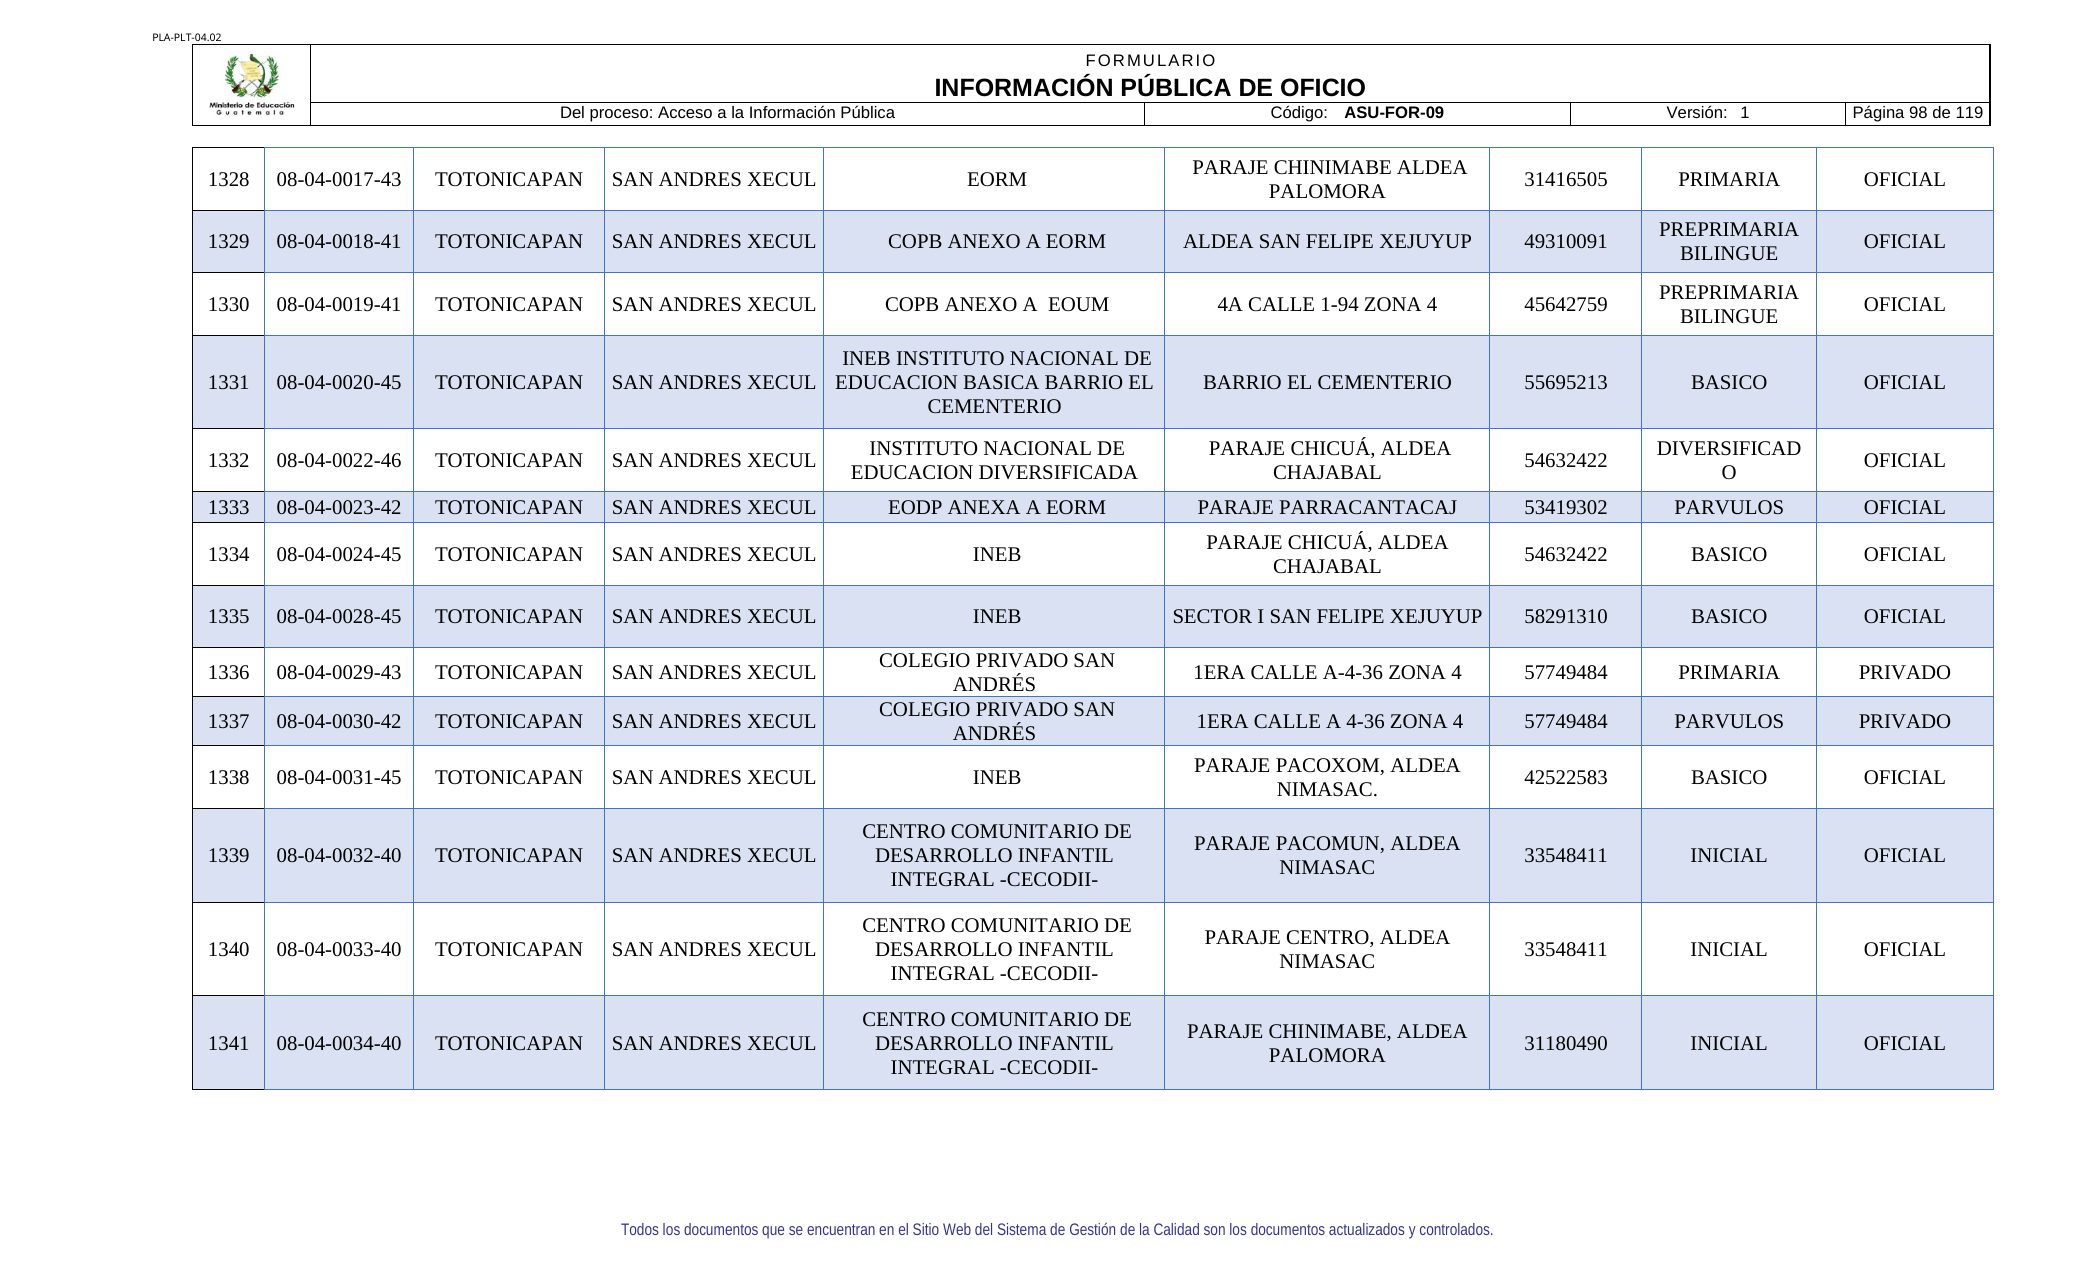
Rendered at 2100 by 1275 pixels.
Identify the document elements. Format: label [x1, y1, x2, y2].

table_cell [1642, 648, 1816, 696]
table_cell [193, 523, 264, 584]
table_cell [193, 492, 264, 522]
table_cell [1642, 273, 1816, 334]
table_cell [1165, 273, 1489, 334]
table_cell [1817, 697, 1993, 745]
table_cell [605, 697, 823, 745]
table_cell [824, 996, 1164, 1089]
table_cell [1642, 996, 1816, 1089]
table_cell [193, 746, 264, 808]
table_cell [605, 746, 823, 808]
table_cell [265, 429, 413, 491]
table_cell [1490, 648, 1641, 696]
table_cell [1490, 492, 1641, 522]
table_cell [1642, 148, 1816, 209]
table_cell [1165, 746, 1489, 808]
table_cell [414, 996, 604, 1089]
picture [208, 51, 295, 117]
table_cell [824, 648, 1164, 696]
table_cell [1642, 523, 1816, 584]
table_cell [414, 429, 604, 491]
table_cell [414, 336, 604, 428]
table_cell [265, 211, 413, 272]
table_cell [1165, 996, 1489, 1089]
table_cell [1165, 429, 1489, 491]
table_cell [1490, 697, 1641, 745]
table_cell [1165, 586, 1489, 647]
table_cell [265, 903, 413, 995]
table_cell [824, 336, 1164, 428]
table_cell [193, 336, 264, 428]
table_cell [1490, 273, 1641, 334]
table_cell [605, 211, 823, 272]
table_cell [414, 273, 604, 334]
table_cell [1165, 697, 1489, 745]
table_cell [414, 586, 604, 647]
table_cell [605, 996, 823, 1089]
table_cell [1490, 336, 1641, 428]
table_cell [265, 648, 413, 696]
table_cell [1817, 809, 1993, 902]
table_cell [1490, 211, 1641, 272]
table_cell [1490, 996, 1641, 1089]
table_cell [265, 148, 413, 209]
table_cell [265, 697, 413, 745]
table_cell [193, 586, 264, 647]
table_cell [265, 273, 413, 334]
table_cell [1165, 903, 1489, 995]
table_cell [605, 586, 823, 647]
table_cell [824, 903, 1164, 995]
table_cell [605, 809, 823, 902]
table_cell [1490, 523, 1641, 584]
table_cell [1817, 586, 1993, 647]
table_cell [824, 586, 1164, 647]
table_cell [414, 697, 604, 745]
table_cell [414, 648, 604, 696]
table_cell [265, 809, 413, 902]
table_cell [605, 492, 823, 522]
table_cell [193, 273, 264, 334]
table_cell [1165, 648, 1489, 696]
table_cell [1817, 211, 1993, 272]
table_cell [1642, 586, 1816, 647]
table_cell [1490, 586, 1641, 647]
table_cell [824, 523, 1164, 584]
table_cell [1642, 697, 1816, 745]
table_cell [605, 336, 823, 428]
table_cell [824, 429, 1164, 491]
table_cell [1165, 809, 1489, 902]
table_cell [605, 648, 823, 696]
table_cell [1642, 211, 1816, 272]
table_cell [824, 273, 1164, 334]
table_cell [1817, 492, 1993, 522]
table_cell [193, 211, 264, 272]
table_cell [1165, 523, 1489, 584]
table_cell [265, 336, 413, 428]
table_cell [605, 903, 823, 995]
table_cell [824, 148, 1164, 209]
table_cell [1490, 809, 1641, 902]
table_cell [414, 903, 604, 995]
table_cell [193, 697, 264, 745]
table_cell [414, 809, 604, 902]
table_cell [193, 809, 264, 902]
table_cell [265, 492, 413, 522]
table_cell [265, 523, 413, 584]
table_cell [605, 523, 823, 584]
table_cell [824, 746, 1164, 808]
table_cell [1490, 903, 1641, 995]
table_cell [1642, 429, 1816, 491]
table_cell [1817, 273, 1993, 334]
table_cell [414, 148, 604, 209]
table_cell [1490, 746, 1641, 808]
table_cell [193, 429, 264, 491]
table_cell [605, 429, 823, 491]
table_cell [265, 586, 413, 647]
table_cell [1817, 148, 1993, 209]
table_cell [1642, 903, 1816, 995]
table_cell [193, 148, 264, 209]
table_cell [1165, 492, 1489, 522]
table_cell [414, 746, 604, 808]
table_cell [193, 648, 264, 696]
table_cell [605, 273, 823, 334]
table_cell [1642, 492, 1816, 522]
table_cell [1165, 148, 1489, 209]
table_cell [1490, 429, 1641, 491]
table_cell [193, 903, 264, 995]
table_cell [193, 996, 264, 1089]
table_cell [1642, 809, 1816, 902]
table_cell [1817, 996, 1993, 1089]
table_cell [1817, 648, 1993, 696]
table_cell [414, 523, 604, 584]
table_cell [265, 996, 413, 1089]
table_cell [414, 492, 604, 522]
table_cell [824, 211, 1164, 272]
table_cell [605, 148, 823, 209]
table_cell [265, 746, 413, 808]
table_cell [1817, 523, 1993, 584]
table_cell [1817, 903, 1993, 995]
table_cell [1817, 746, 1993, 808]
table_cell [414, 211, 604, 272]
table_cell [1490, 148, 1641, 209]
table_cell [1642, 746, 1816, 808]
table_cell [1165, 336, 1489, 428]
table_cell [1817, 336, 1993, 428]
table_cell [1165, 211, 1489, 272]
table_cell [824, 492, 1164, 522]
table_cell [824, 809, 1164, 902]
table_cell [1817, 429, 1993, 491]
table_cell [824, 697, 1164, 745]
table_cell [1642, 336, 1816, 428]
